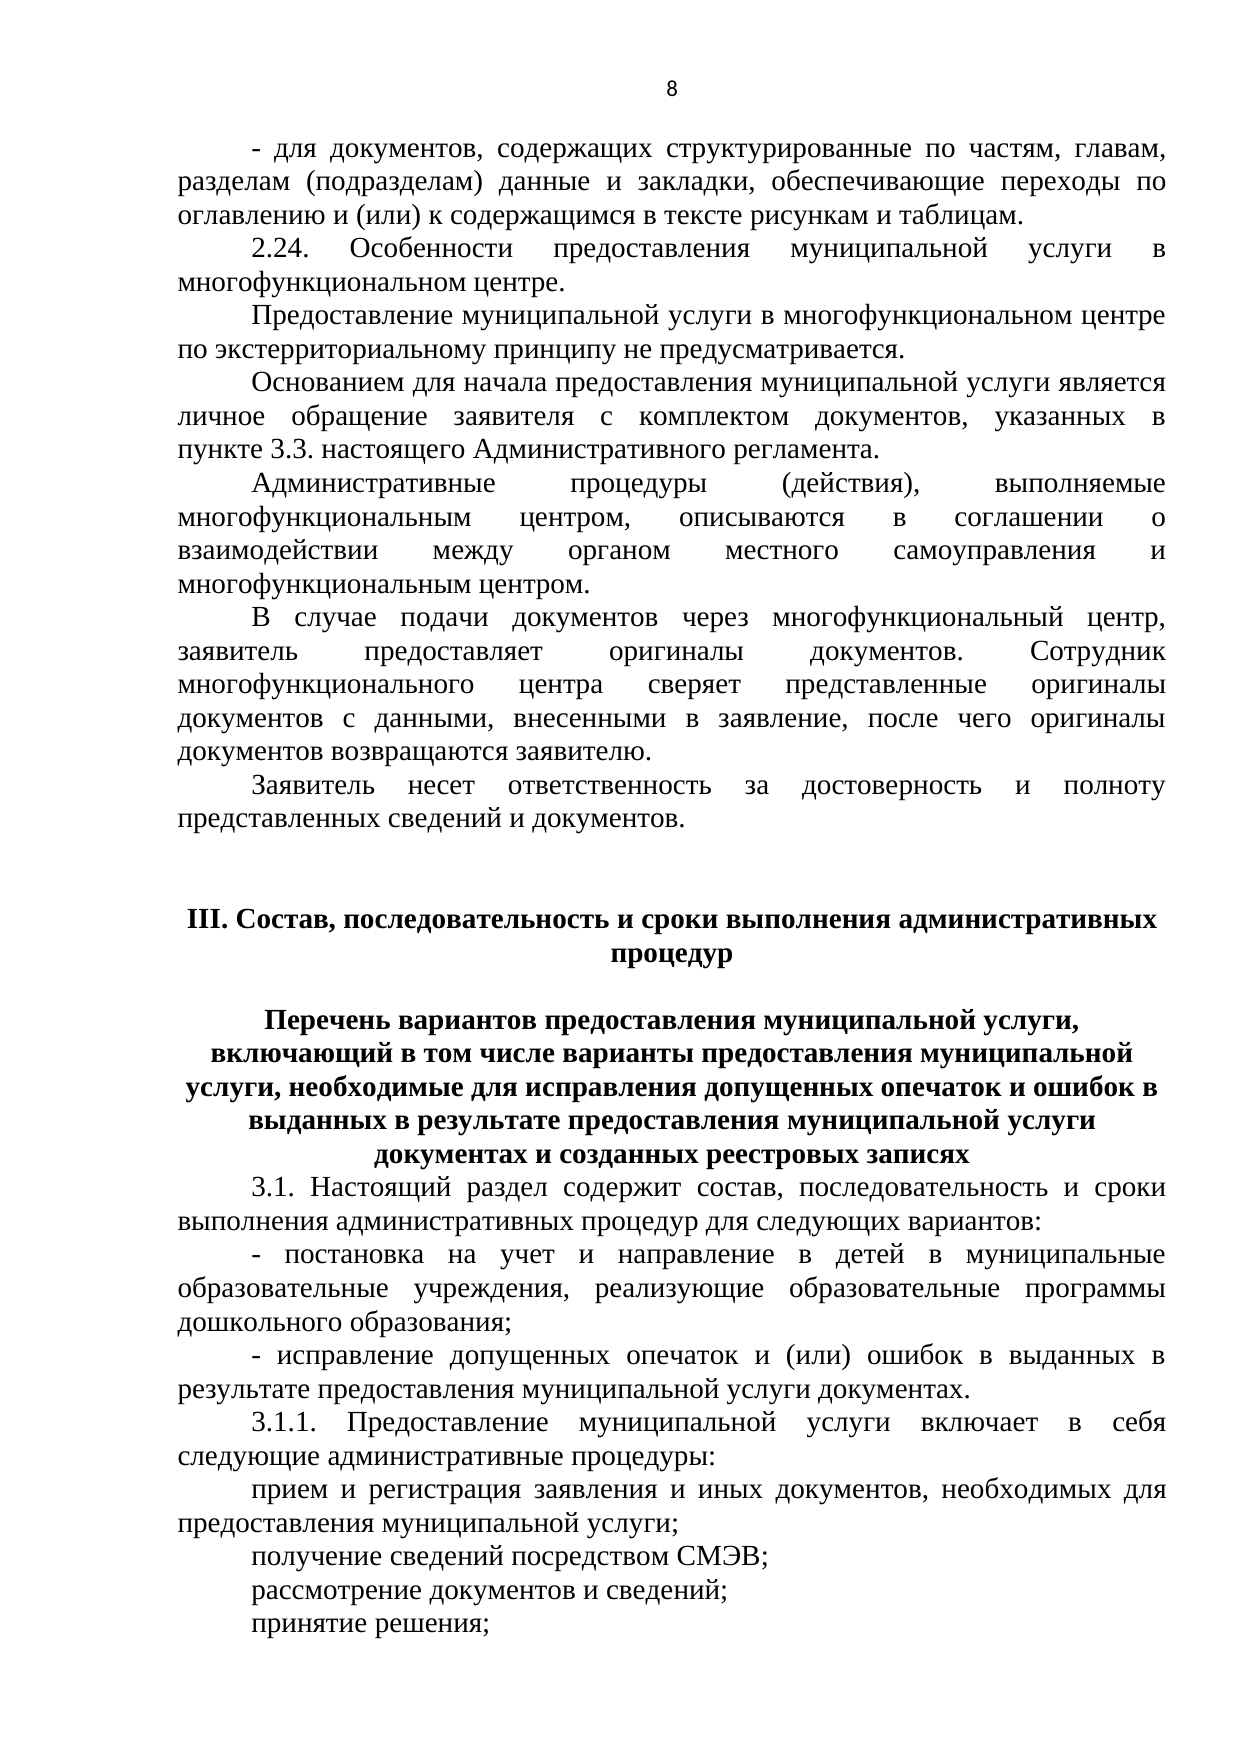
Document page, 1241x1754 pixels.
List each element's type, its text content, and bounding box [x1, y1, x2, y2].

text 2.24. Особенности предоставления муниципальной услуги в многофункциональном центре. [177, 230, 1167, 297]
text III. Состав, последовательность и сроки выполнения административных процедур [177, 901, 1167, 968]
text Основанием для начала предоставления муниципальной услуги является личное обращение заявителя с комплектом документов, указанных в пункте 3.3. настоящего Административного регламента. [177, 364, 1167, 465]
text В случае подачи документов через многофункциональный центр, заявитель предоставляет оригиналы документов. Сотрудник многофункционального центра сверяет представленные оригиналы документов с данными, внесенными в заявление, после чего оригиналы документов возвращаются заявителю. [177, 599, 1167, 767]
text Предоставление муниципальной услуги в многофункциональном центре по экстерриториальному принципу не предусматривается. [177, 297, 1167, 364]
text рассмотрение документов и сведений; [177, 1572, 1167, 1606]
text 3.1.1. Предоставление муниципальной услуги включает в себя следующие административные процедуры: [177, 1404, 1167, 1471]
text - постановка на учет и направление в детей в муниципальные образовательные учреждения, реализующие образовательные программы дошкольного образования; [177, 1237, 1167, 1337]
text принятие решения; [177, 1606, 1167, 1639]
text прием и регистрация заявления и иных документов, необходимых для предоставления муниципальной услуги; [177, 1471, 1167, 1538]
text - исправление допущенных опечаток и (или) ошибок в выданных в результате предоставления муниципальной услуги документах. [177, 1337, 1167, 1404]
text Административные процедуры (действия), выполняемые многофункциональным центром, описываются в соглашении о взаимодействии между органом местного самоуправления и многофункциональным центром. [177, 465, 1167, 599]
text 3.1. Настоящий раздел содержит состав, последовательность и сроки выполнения административных процедур для следующих вариантов: [177, 1169, 1167, 1237]
text получение сведений посредством СМЭВ; [177, 1538, 1167, 1572]
text Заявитель несет ответственность за достоверность и полноту представленных сведений и документов. [177, 767, 1167, 834]
text - для документов, содержащих структурированные по частям, главам, разделам (подразделам) данные и закладки, обеспечивающие переходы по оглавлению и (или) к содержащимся в тексте рисункам и таблицам. [177, 130, 1167, 230]
text Перечень вариантов предоставления муниципальной услуги, включающий в том числе варианты предоставления муниципальной услуги, необходимые для исправления допущенных опечаток и ошибок в выданных в результате предоставления муниципальной услуги документах и созданных реестровых записях [177, 1002, 1167, 1169]
